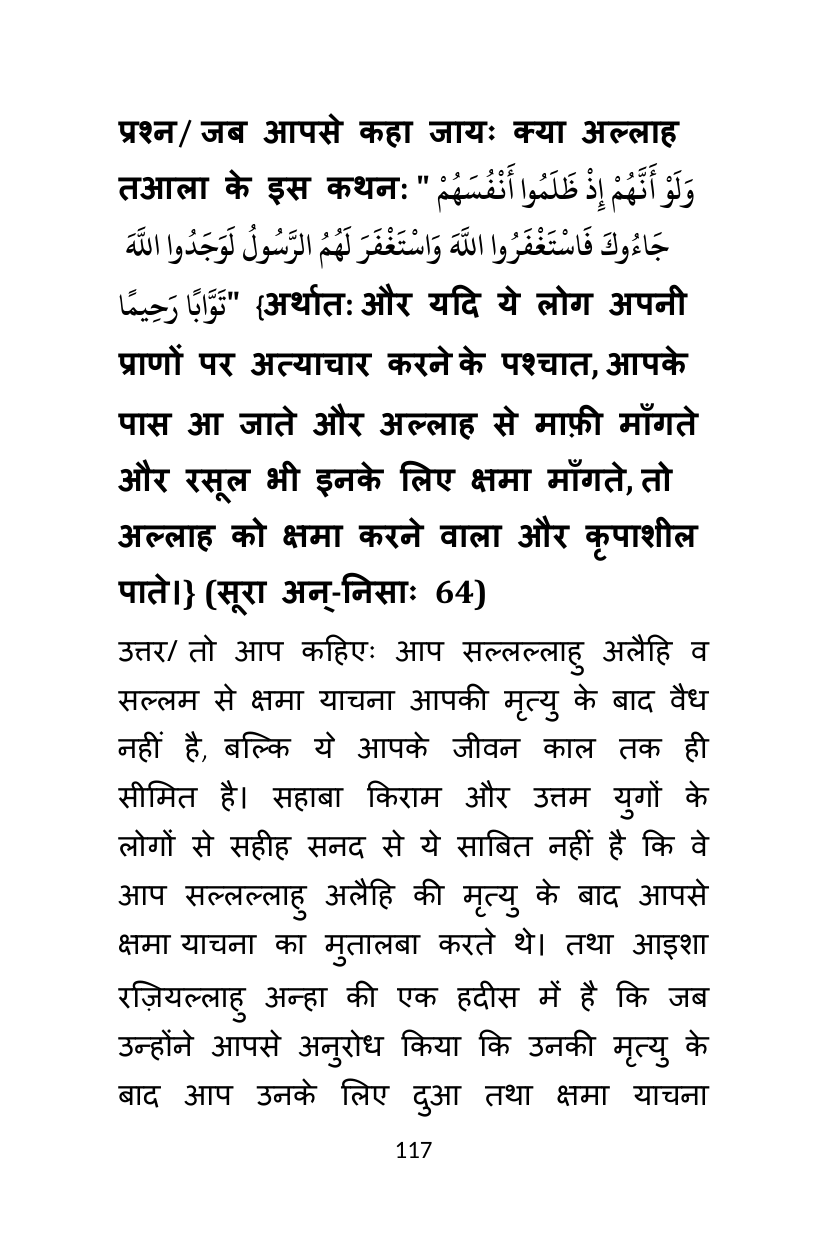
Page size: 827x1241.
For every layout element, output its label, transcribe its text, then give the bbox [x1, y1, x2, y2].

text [118, 625, 709, 1118]
subtitle प्रश्न/ जब आपसे कहा जायः क्या अल्लाह तआला के इस कथन: "وَلَوْ أَنَّهُمْ إِذْ ظَلَمُوا أَنْفُسَهُمْ جَاءُوكَ فَاسْتَغْفَرُوا اللَّهَ وَاسْتَغْفَرَ لَهُمُ الرَّسُولُ لَوَجَدُوا اللَّهَ تَوَّابًا رَحِيمًا" {अर्थात: और यदि ये लोग अपनी प्राणों पर अत्याचार करने के पश्चात, आपके पास आ जाते और अल्लाह से माफ़ी माँगते और रसूल भी इनके लिए क्षमा माँगते, तो अल्लाह को क्षमा करने वाला और कृपाशील पाते।} (सूरा अन्-निसाः 64) [118, 102, 709, 618]
